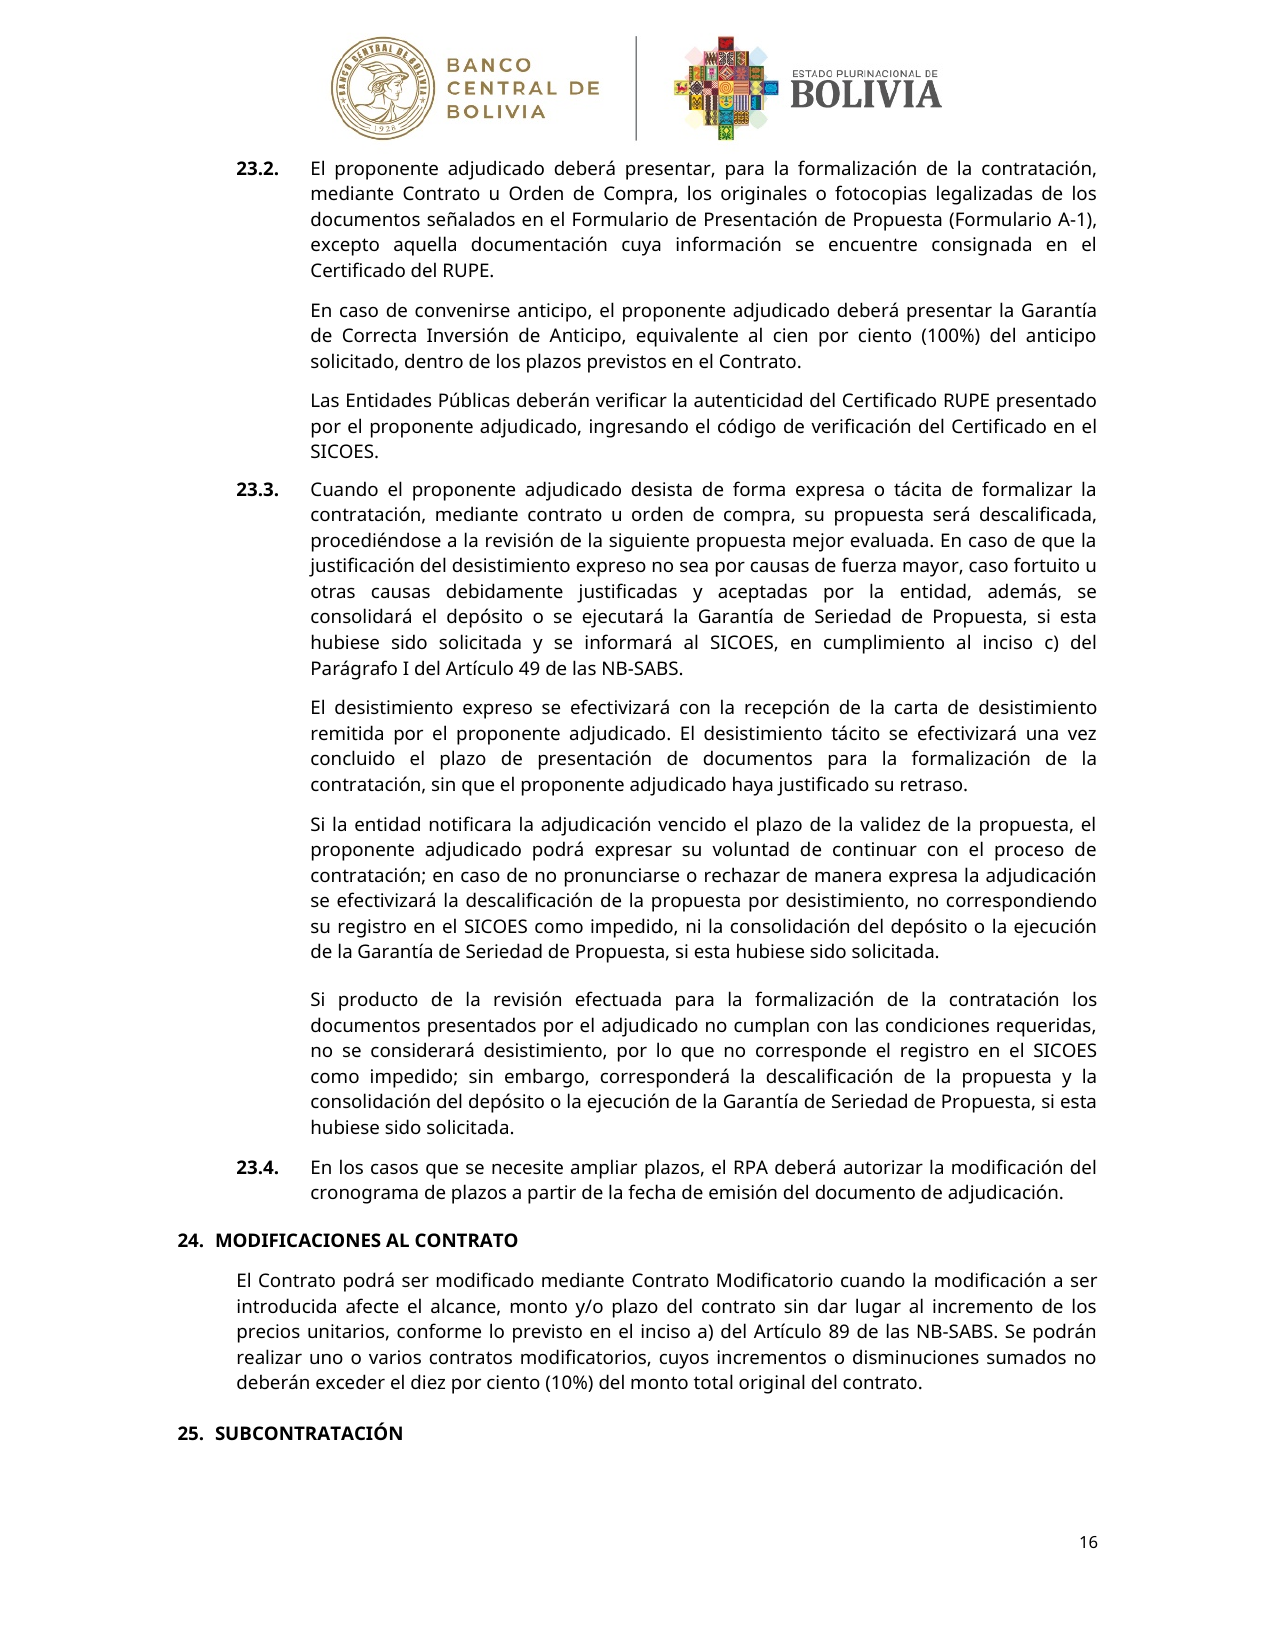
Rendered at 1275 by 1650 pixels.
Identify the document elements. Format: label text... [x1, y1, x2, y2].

subtitle MODIFICACIONES AL CONTRATO [177, 1228, 1098, 1253]
text Si producto de la revisión efectuada para la formalización de la contratación los documentos presentados por el adjudicado no cumplan con las condiciones requeridas, no se considerará desistimiento, por lo que no corresponde el registro en el SICOES como impedido; sin embargo, corresponderá la descalificación de la propuesta y la consolidación del depósito o la ejecución de la Garantía de Seriedad de Propuesta, si esta hubiese sido solicitada. [236, 987, 1098, 1140]
subtitle En los casos que se necesite ampliar plazos, el RPA deberá autorizar la modificación del cronograma de plazos a partir de la fecha de emisión del documento de adjudicación. [236, 1154, 1098, 1205]
subtitle El proponente adjudicado deberá presentar, para la formalización de la contratación, mediante Contrato u Orden de Compra, los originales o fotocopias legalizadas de los documentos señalados en el Formulario de Presentación de Propuesta (Formulario A-1), excepto aquella documentación cuya información se encuentre consignada en el Certificado del RUPE. [236, 103, 1098, 283]
subtitle SUBCONTRATACIÓN [177, 1421, 1098, 1446]
subtitle En caso de convenirse anticipo, el proponente adjudicado deberá presentar la Garantía de Correcta Inversión de Anticipo, equivalente al cien por ciento (100%) del anticipo solicitado, dentro de los plazos previstos en el Contrato. [310, 297, 1098, 373]
text El desistimiento expreso se efectivizará con la recepción de la carta de desistimiento remitida por el proponente adjudicado. El desistimiento tácito se efectivizará una vez concluido el plazo de presentación de documentos para la formalización de la contratación, sin que el proponente adjudicado haya justificado su retraso. [310, 694, 1098, 797]
list Las Entidades Públicas deberán verificar la autenticidad del Certificado RUPE presentado por el proponente adjudicado, ingresando el código de verificación del Certificado en el SICOES. [251, 388, 1098, 464]
picture [0, 13, 1272, 156]
text El Contrato podrá ser modificado mediante Contrato Modificatorio cuando la modificación a ser introducida afecte el alcance, monto y/o plazo del contrato sin dar lugar al incremento de los precios unitarios, conforme lo previsto en el inciso a) del Artículo 89 de las NB-SABS. Se podrán realizar uno o varios contratos modificatorios, cuyos incrementos o disminuciones sumados no deberán exceder el diez por ciento (10%) del monto total original del contrato. [236, 1267, 1098, 1395]
text Si la entidad notificara la adjudicación vencido el plazo de la validez de la propuesta, el proponente adjudicado podrá expresar su voluntad de continuar con el proceso de contratación; en caso de no pronunciarse o rechazar de manera expresa la adjudicación se efectivizará la descalificación de la propuesta por desistimiento, no correspondiendo su registro en el SICOES como impedido, ni la consolidación del depósito o la ejecución de la Garantía de Seriedad de Propuesta, si esta hubiese sido solicitada. [236, 811, 1098, 964]
subtitle Cuando el proponente adjudicado desista de forma expresa o tácita de formalizar la contratación, mediante contrato u orden de compra, su propuesta será descalificada, procediéndose a la revisión de la siguiente propuesta mejor evaluada. En caso de que la justificación del desistimiento expreso no sea por causas de fuerza mayor, caso fortuito u otras causas debidamente justificadas y aceptadas por la entidad, además, se consolidará el depósito o se ejecutará la Garantía de Seriedad de Propuesta, si esta hubiese sido solicitada y se informará al SICOES, en cumplimiento al inciso c) del Parágrafo I del Artículo 49 de las NB-SABS. [236, 476, 1098, 680]
